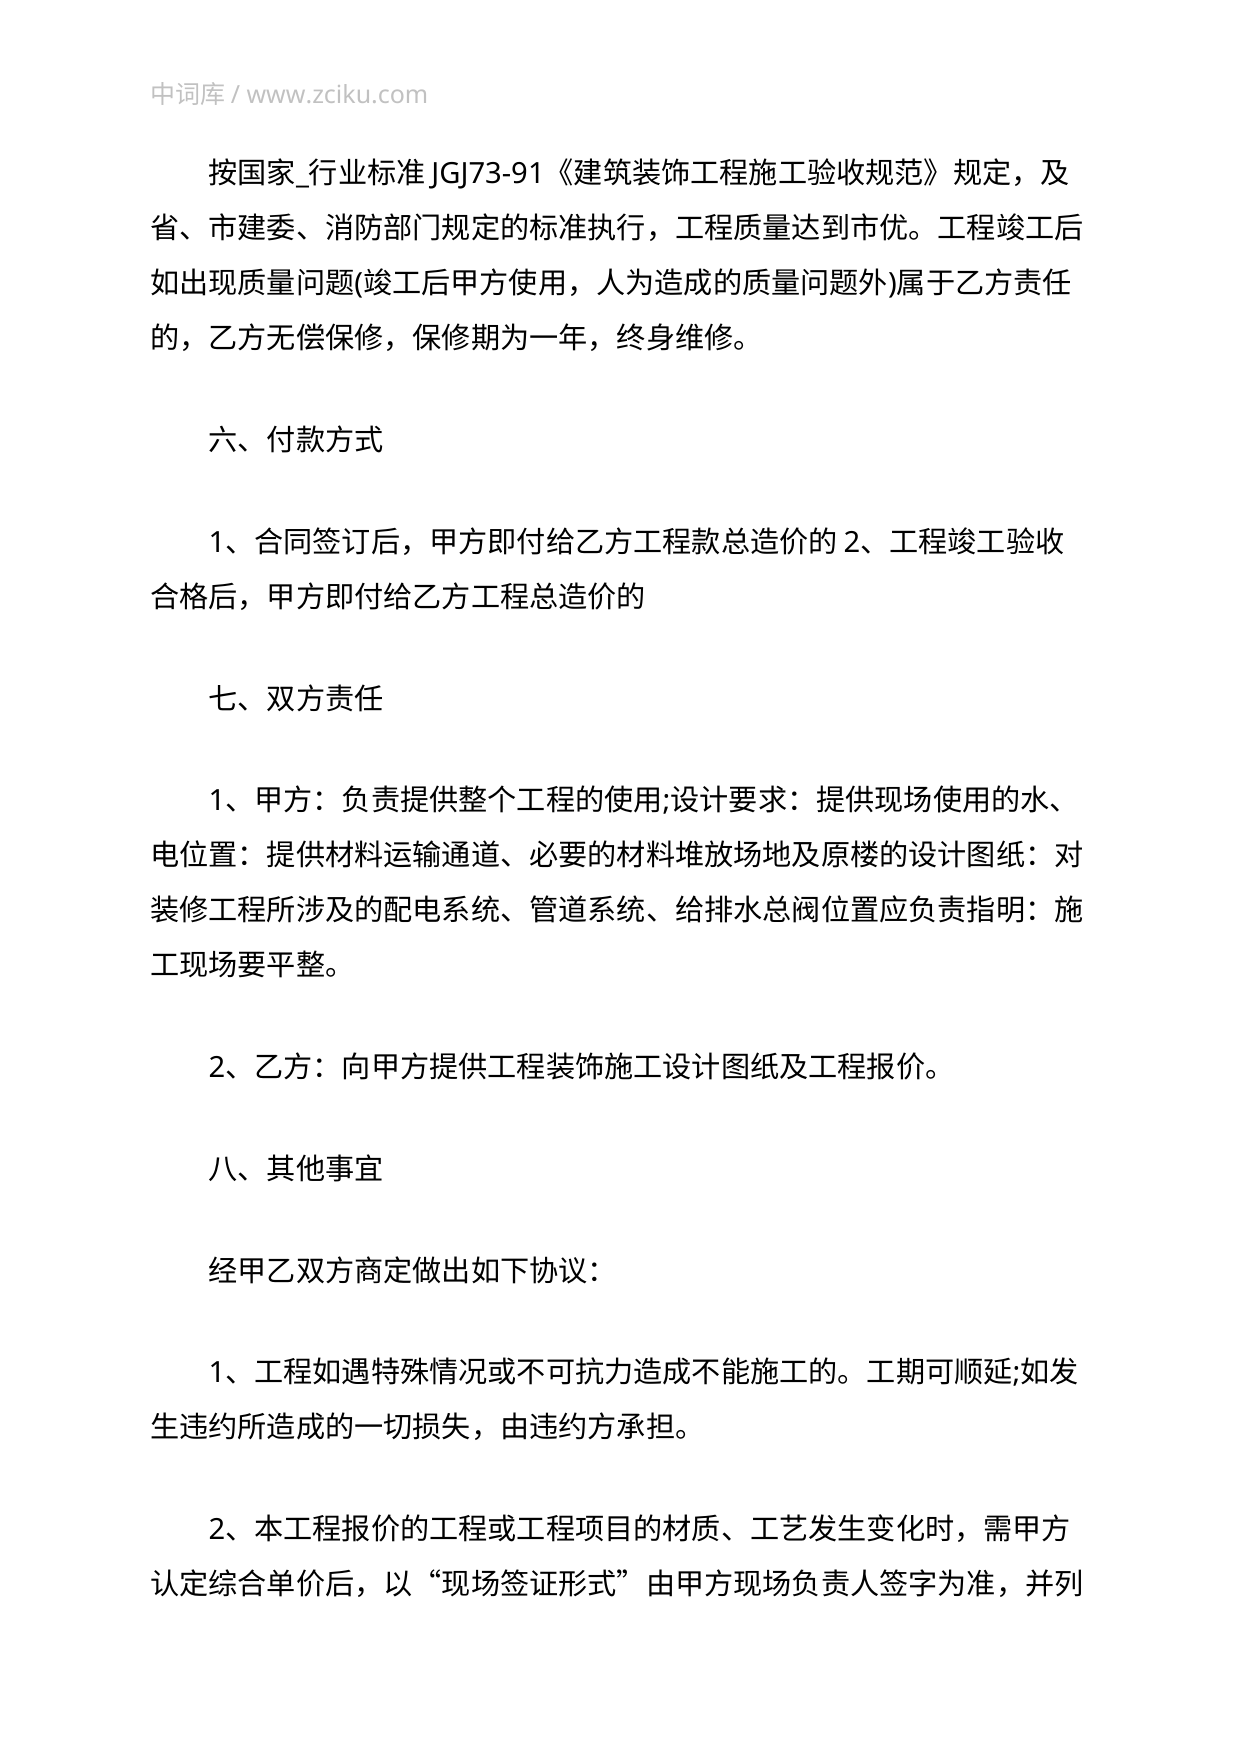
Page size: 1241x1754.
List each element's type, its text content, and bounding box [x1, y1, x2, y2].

text 六、付款方式 [150, 417, 1090, 459]
text 2、乙方：向甲方提供工程装饰施工设计图纸及工程报价。 [150, 1043, 1090, 1086]
text 按国家_行业标准JGJ73-91《建筑装饰工程施工验收规范》规定，及省、市建委、消防部门规定的标准执行，工程质量达到市优。工程竣工后如出现质量问题(竣工后甲方使用，人为造成的质量问题外)属于乙方责任的，乙方无偿保修，保修期为一年，终身维修。 [150, 150, 1090, 357]
text 1、工程如遇特殊情况或不可抗力造成不能施工的。工期可顺延;如发生违约所造成的一切损失，由违约方承担。 [150, 1349, 1090, 1446]
text 经甲乙双方商定做出如下协议： [150, 1247, 1090, 1289]
text 1、甲方：负责提供整个工程的使用;设计要求：提供现场使用的水、电位置：提供材料运输通道、必要的材料堆放场地及原楼的设计图纸：对装修工程所涉及的配电系统、管道系统、给排水总阀位置应负责指明：施工现场要平整。 [150, 777, 1090, 984]
text 1、合同签订后，甲方即付给乙方工程款总造价的2、工程竣工验收合格后，甲方即付给乙方工程总造价的 [150, 518, 1090, 616]
text 八、其他事宜 [150, 1146, 1090, 1188]
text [150, 1506, 1090, 1603]
text 七、双方责任 [150, 675, 1090, 717]
